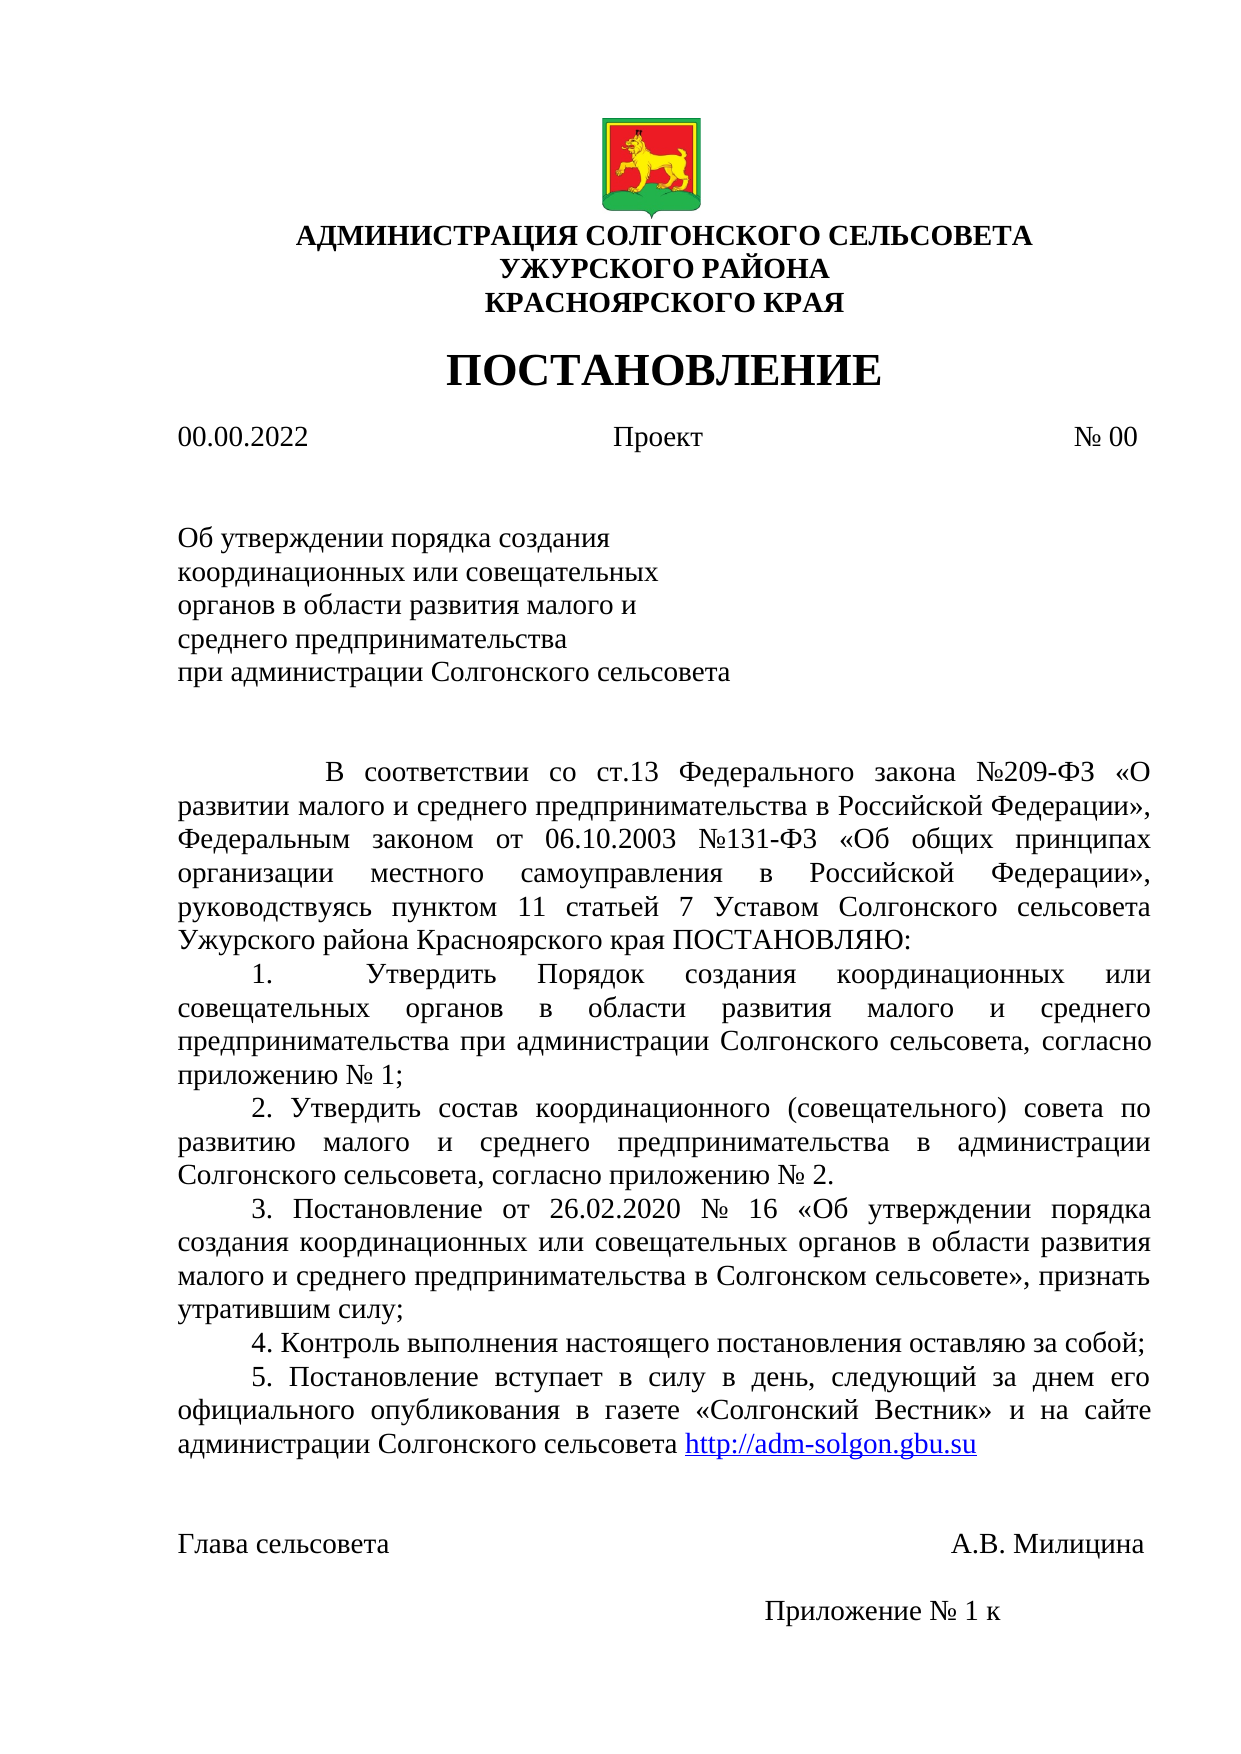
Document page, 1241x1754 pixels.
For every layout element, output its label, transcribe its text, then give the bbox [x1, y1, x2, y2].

text Об утверждении порядка создания [177, 520, 1152, 554]
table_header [753, 1560, 1163, 1627]
text 5. Постановление вступает в силу в день, следующий за днем его официального опубликования в газете «Солгонский Вестник» и на сайте администрации Солгонского сельсовета http://adm-solgon.gbu.su [177, 1359, 1152, 1459]
text среднего предпринимательства [177, 621, 1152, 654]
text АДМИНИСТРАЦИЯ СОЛГОНСКОГО СЕЛЬСОВЕТА [177, 218, 1152, 252]
text КРАСНОЯРСКОГО КРАЯ [177, 285, 1152, 319]
text координационных или совещательных [177, 554, 1152, 587]
text УЖУРСКОГО РАЙОНА [177, 252, 1152, 285]
text ПОСТАНОВЛЕНИЕ [177, 343, 1152, 396]
text В соответствии со ст.13 Федерального закона №209-ФЗ «О развитии малого и среднего предпринимательства в Российской Федерации», Федеральным законом от 06.10.2003 №131-Ф3 «Об общих принципах организации местного самоуправления в Российской Федерации», руководствуясь пунктом 11 статьей 7 Уставом Солгонского сельсовета Ужурского района Красноярского края ПОСТАНОВЛЯЮ: [177, 755, 1152, 956]
list Утвердить Порядок создания координационных или совещательных органов в области развития малого и среднего предпринимательства при администрации Солгонского сельсовета, согласно приложению № 1; [177, 956, 1152, 1090]
text 3. Постановление от 26.02.2020 № 16 «Об утверждении порядка создания координационных или совещательных органов в области развития малого и среднего предпринимательства в Солгонском сельсовете», признать утратившим силу; [177, 1191, 1152, 1325]
text 4. Контроль выполнения настоящего постановления оставляю за собой; [251, 1325, 1152, 1359]
text 2. Утвердить состав координационного (совещательного) совета по развитию малого и среднего предпринимательства в администрации Солгонского сельсовета, согласно приложению № 2. [177, 1090, 1152, 1191]
picture [602, 118, 701, 219]
text 00.00.2022 Проект № 00 [177, 419, 1152, 453]
text при администрации Солгонского сельсовета [177, 654, 1152, 688]
text Глава сельсовета А.В. Милицина [177, 1526, 1152, 1560]
text органов в области развития малого и [177, 587, 1152, 621]
